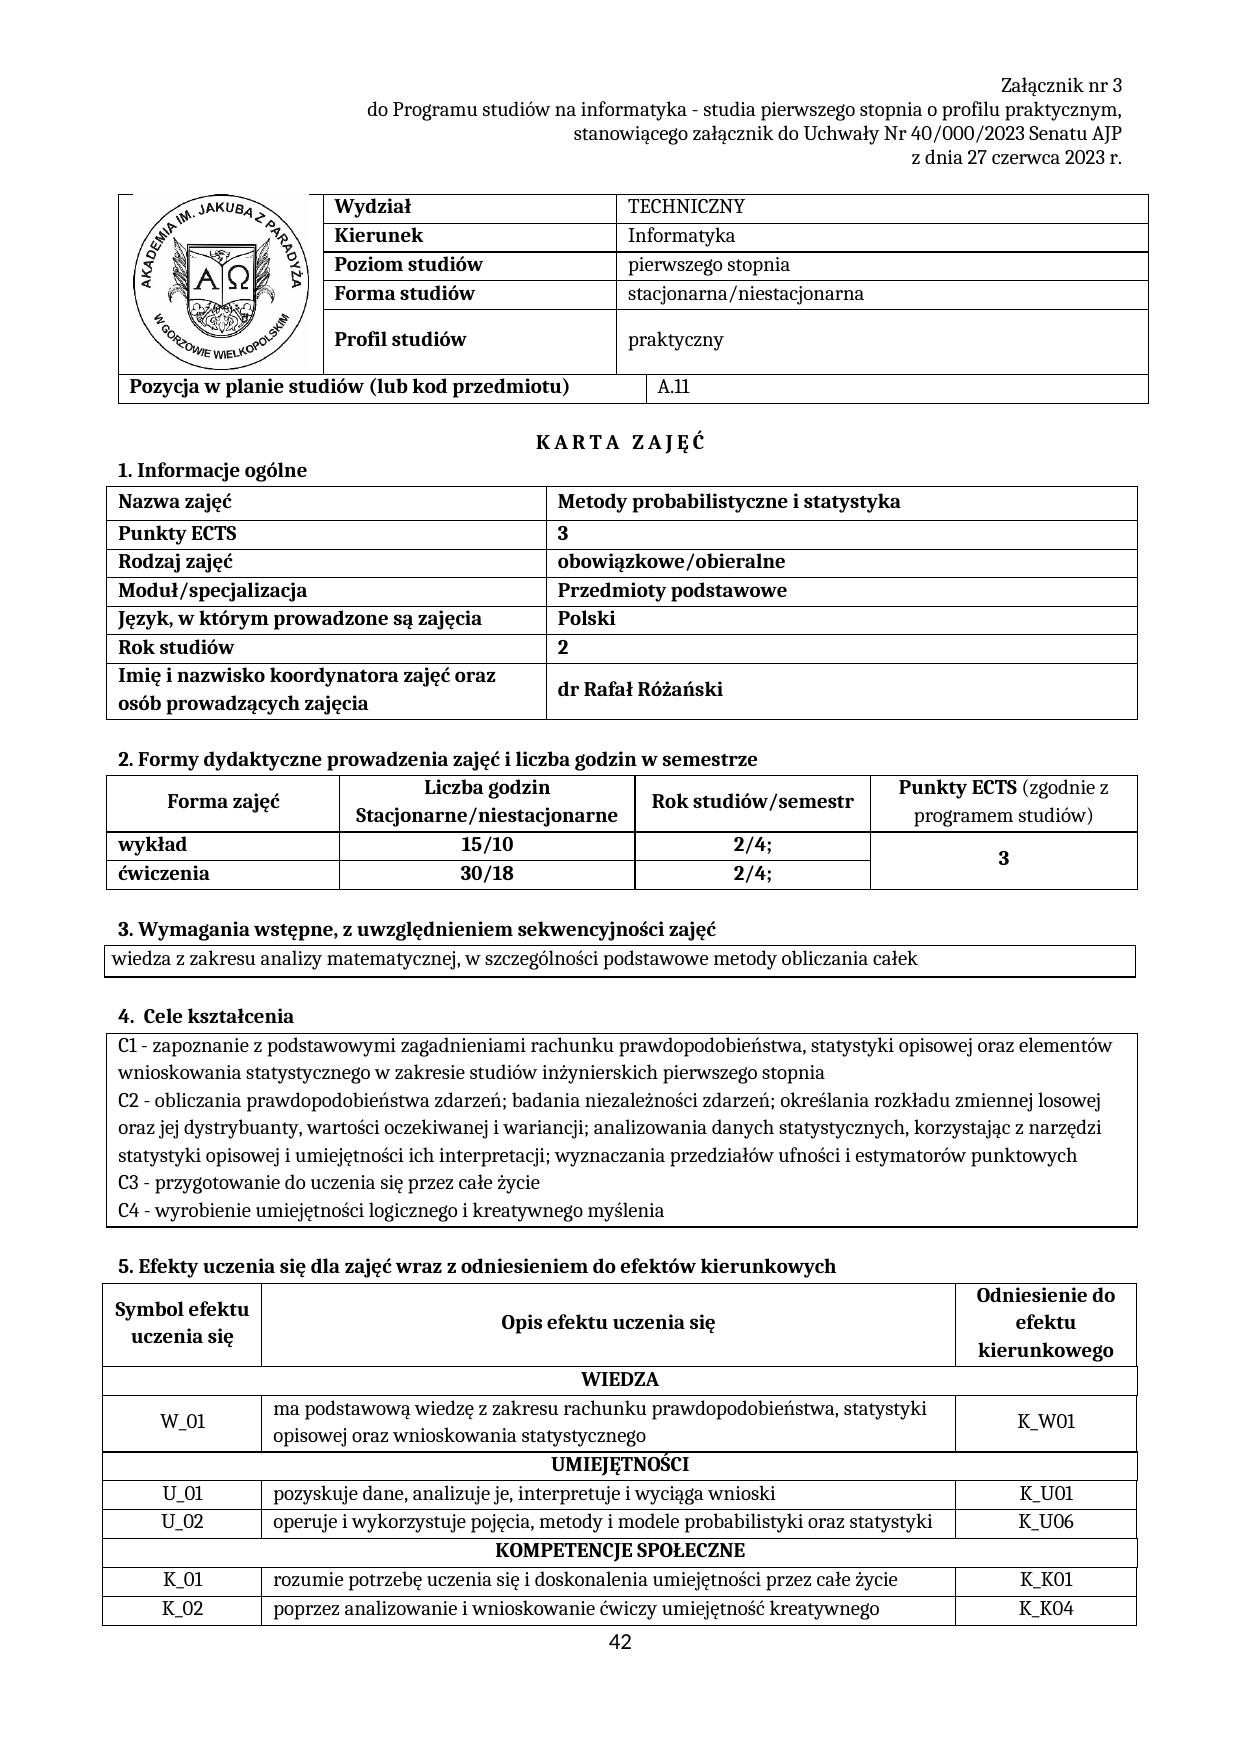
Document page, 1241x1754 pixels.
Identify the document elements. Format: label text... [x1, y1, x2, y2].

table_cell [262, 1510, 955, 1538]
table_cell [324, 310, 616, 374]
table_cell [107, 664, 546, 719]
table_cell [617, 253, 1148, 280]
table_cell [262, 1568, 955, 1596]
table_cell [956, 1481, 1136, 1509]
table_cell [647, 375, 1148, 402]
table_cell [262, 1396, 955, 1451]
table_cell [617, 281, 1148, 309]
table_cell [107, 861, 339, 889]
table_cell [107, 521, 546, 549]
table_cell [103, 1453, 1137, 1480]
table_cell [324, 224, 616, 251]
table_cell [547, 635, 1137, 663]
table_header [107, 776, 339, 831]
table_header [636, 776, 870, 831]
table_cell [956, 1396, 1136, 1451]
text 2. Formy dydaktyczne prowadzenia zajęć i liczba godzin w semestrze [118, 747, 1122, 771]
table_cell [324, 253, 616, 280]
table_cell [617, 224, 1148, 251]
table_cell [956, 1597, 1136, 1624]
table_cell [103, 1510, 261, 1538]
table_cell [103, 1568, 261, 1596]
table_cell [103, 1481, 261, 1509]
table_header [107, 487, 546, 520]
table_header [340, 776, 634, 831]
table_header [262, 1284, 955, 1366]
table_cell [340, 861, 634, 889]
text KARTA ZAJĘĆ [118, 431, 1122, 455]
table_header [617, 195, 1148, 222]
text 4. Cele kształcenia [118, 1005, 1122, 1029]
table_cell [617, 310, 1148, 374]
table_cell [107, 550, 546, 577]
text 3. Wymagania wstępne, z uwzględnieniem sekwencyjności zajęć [118, 918, 1122, 942]
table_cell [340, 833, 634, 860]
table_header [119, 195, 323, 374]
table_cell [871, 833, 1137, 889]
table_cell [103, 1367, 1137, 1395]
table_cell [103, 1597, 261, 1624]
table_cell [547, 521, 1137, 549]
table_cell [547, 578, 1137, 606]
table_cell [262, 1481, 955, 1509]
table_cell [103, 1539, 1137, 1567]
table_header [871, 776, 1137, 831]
picture [133, 194, 309, 370]
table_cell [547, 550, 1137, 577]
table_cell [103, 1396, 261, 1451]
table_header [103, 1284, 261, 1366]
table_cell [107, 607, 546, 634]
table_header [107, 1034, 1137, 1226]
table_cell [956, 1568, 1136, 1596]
text 5. Efekty uczenia się dla zajęć wraz z odniesieniem do efektów kierunkowych [118, 1255, 1122, 1279]
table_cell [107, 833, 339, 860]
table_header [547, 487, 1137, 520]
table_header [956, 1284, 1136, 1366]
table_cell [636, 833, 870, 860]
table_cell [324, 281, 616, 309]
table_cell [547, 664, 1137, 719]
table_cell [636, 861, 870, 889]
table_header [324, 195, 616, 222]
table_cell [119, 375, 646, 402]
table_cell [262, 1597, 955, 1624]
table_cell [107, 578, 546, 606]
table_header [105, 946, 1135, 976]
text 1. Informacje ogólne [118, 458, 1122, 482]
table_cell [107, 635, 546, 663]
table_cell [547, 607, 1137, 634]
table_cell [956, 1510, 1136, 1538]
